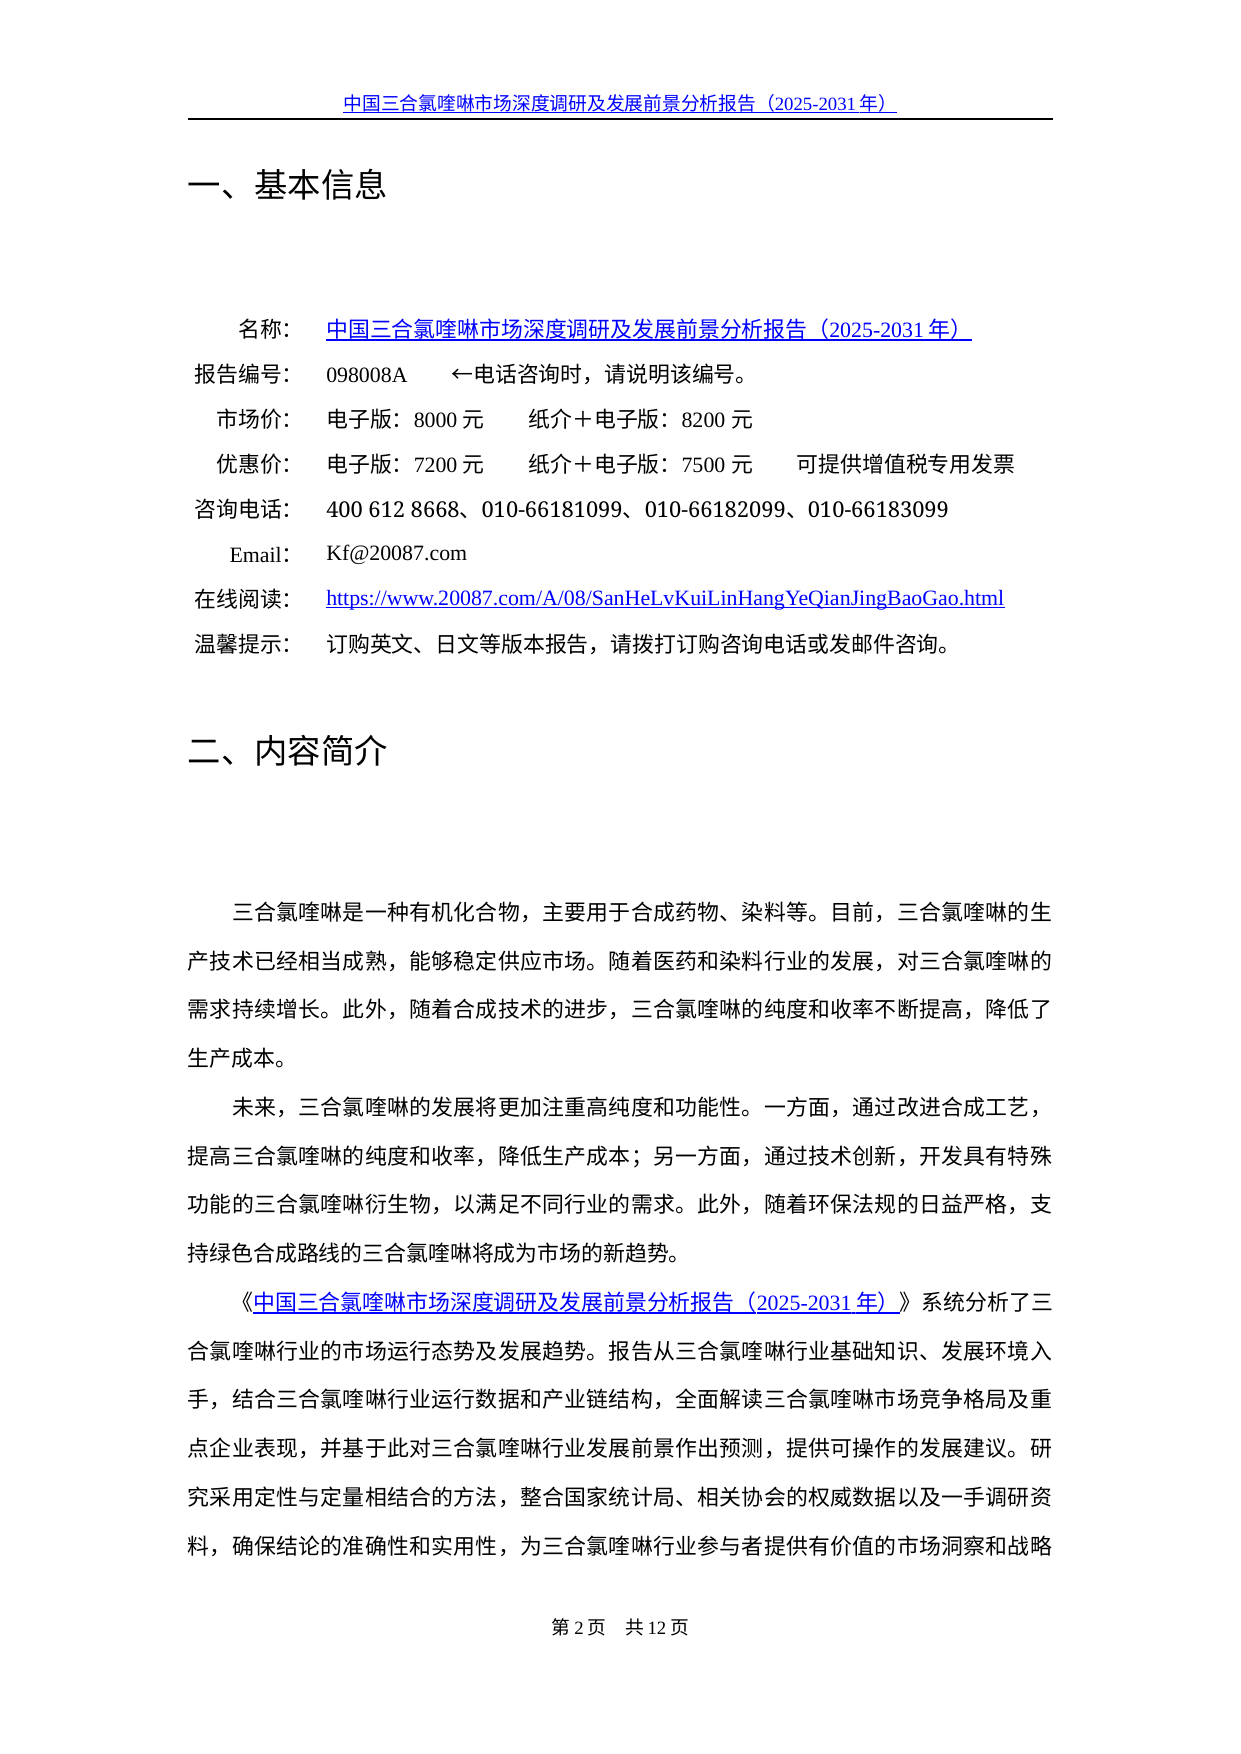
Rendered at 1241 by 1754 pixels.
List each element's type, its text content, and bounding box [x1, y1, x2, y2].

table_cell 电子版：8000 元 纸介＋电子版：8200 元 [315, 402, 1073, 447]
table_cell 市场价： [167, 402, 315, 447]
table_cell [315, 582, 1073, 627]
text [187, 894, 1053, 1561]
table_cell Email： [167, 537, 315, 582]
table_cell 报告编号： [167, 357, 315, 402]
table_cell 温馨提示： [167, 627, 315, 672]
table_header 名称： [167, 312, 315, 357]
table_header 中国三合氯喹啉市场深度调研及发展前景分析报告（2025-2031年） [315, 312, 1073, 357]
table_cell 098008A ←电话咨询时，请说明该编号。 [315, 357, 1073, 402]
table_cell 咨询电话： [167, 492, 315, 537]
title 一、基本信息 [187, 150, 1053, 215]
table_cell 订购英文、日文等版本报告，请拨打订购咨询电话或发邮件咨询。 [315, 627, 1073, 672]
table_cell 400 612 8668、010-66181099、010-66182099、010-66183099 [315, 492, 1073, 537]
table_cell 电子版：7200 元 纸介＋电子版：7500 元 可提供增值税专用发票 [315, 447, 1073, 492]
table_cell 优惠价： [167, 447, 315, 492]
table_cell Kf@20087.com [315, 537, 1073, 582]
table_cell 在线阅读： [167, 582, 315, 627]
title 二、内容简介 [187, 717, 1053, 782]
